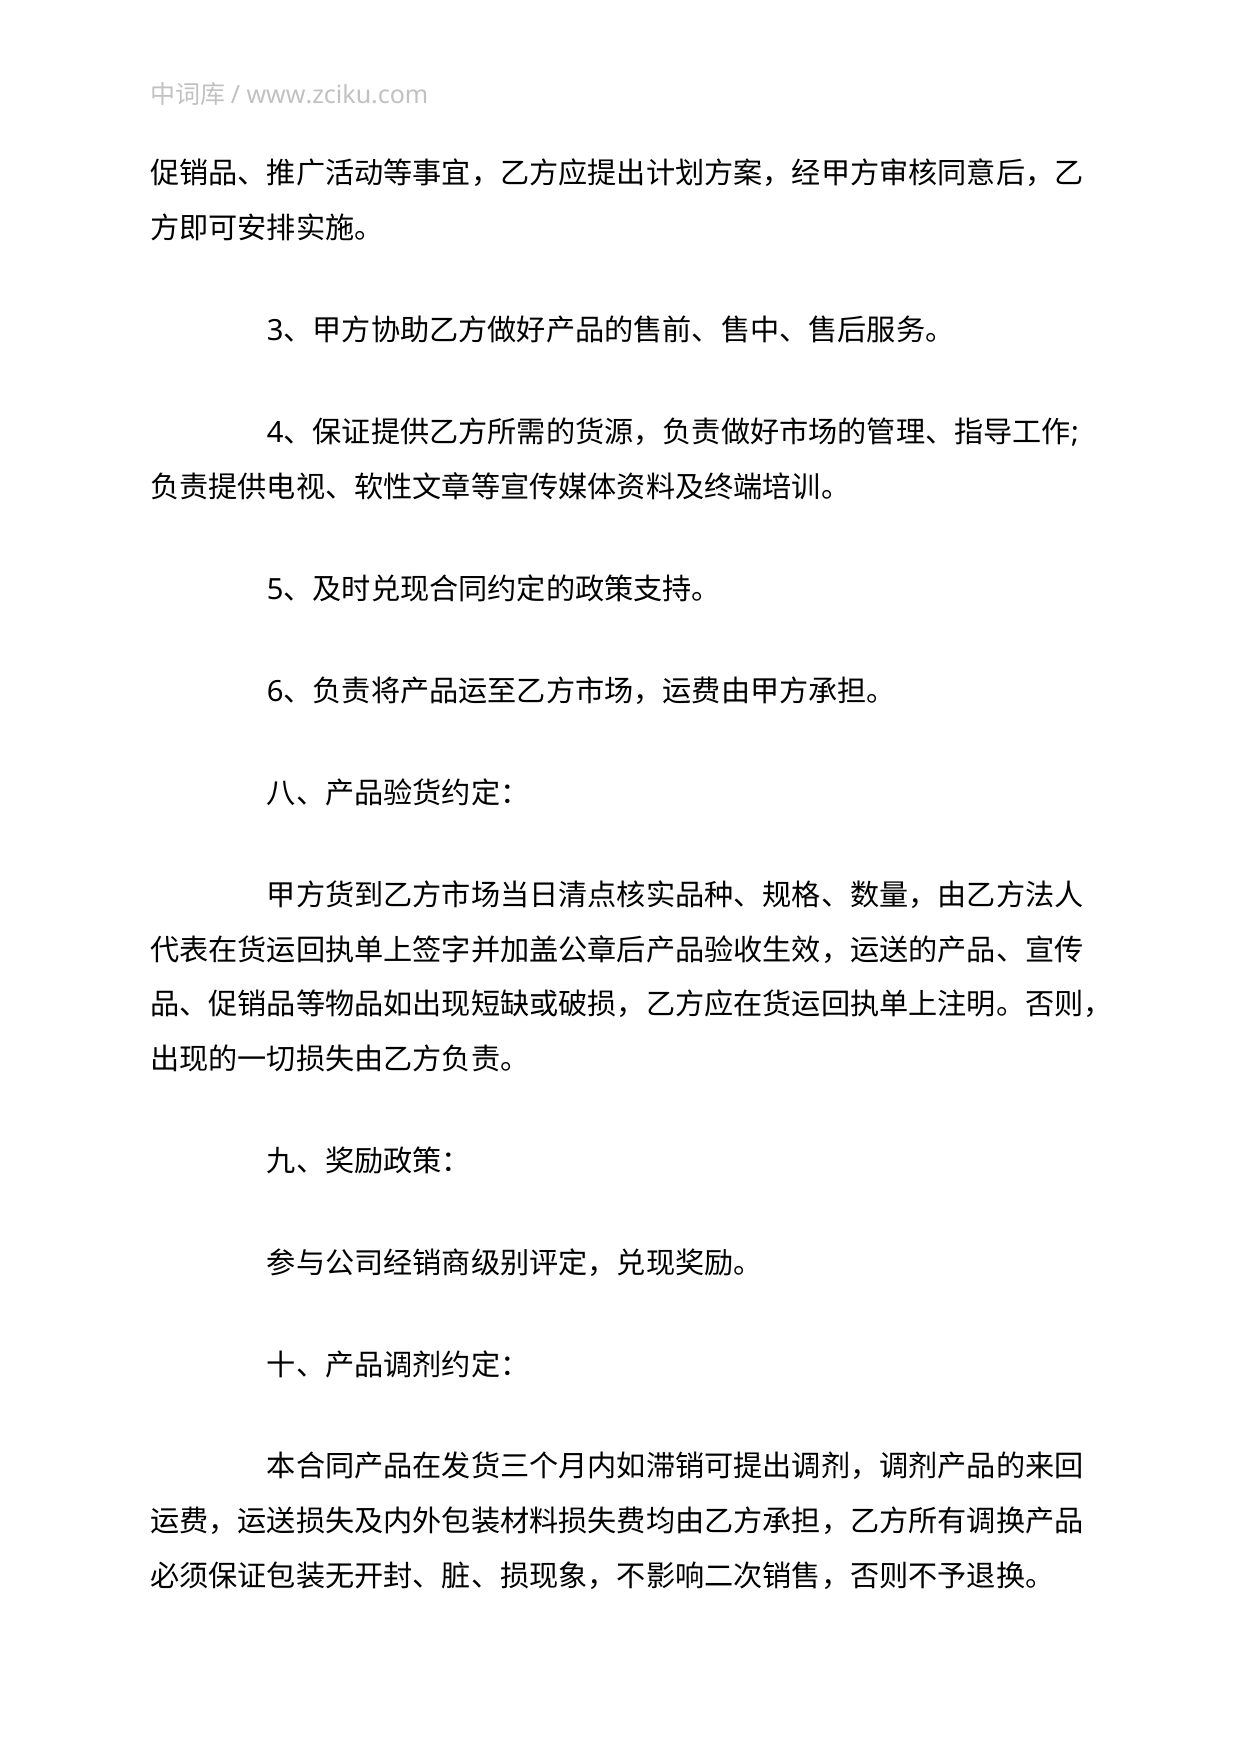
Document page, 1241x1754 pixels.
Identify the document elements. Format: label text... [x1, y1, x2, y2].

text 十、产品调剂约定： [150, 1341, 1090, 1383]
text 九、奖励政策： [150, 1138, 1090, 1180]
text 甲方货到乙方市场当日清点核实品种、规格、数量，由乙方法人代表在货运回执单上签字并加盖公章后产品验收生效，运送的产品、宣传品、促销品等物品如出现短缺或破损，乙方应在货运回执单上注明。否则，出现的一切损失由乙方负责。 [150, 871, 1090, 1078]
text 3、甲方协助乙方做好产品的售前、售中、售后服务。 [150, 307, 1090, 349]
text 参与公司经销商级别评定，兑现奖励。 [150, 1239, 1090, 1282]
text 八、产品验货约定： [150, 769, 1090, 812]
text 4、保证提供乙方所需的货源，负责做好市场的管理、指导工作;负责提供电视、软性文章等宣传媒体资料及终端培训。 [150, 409, 1090, 506]
text 6、负责将产品运至乙方市场，运费由甲方承担。 [150, 667, 1090, 710]
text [150, 150, 1090, 247]
text 5、及时兑现合同约定的政策支持。 [150, 565, 1090, 608]
text 本合同产品在发货三个月内如滞销可提出调剂，调剂产品的来回运费，运送损失及内外包装材料损失费均由乙方承担，乙方所有调换产品必须保证包装无开封、脏、损现象，不影响二次销售，否则不予退换。 [150, 1443, 1090, 1595]
